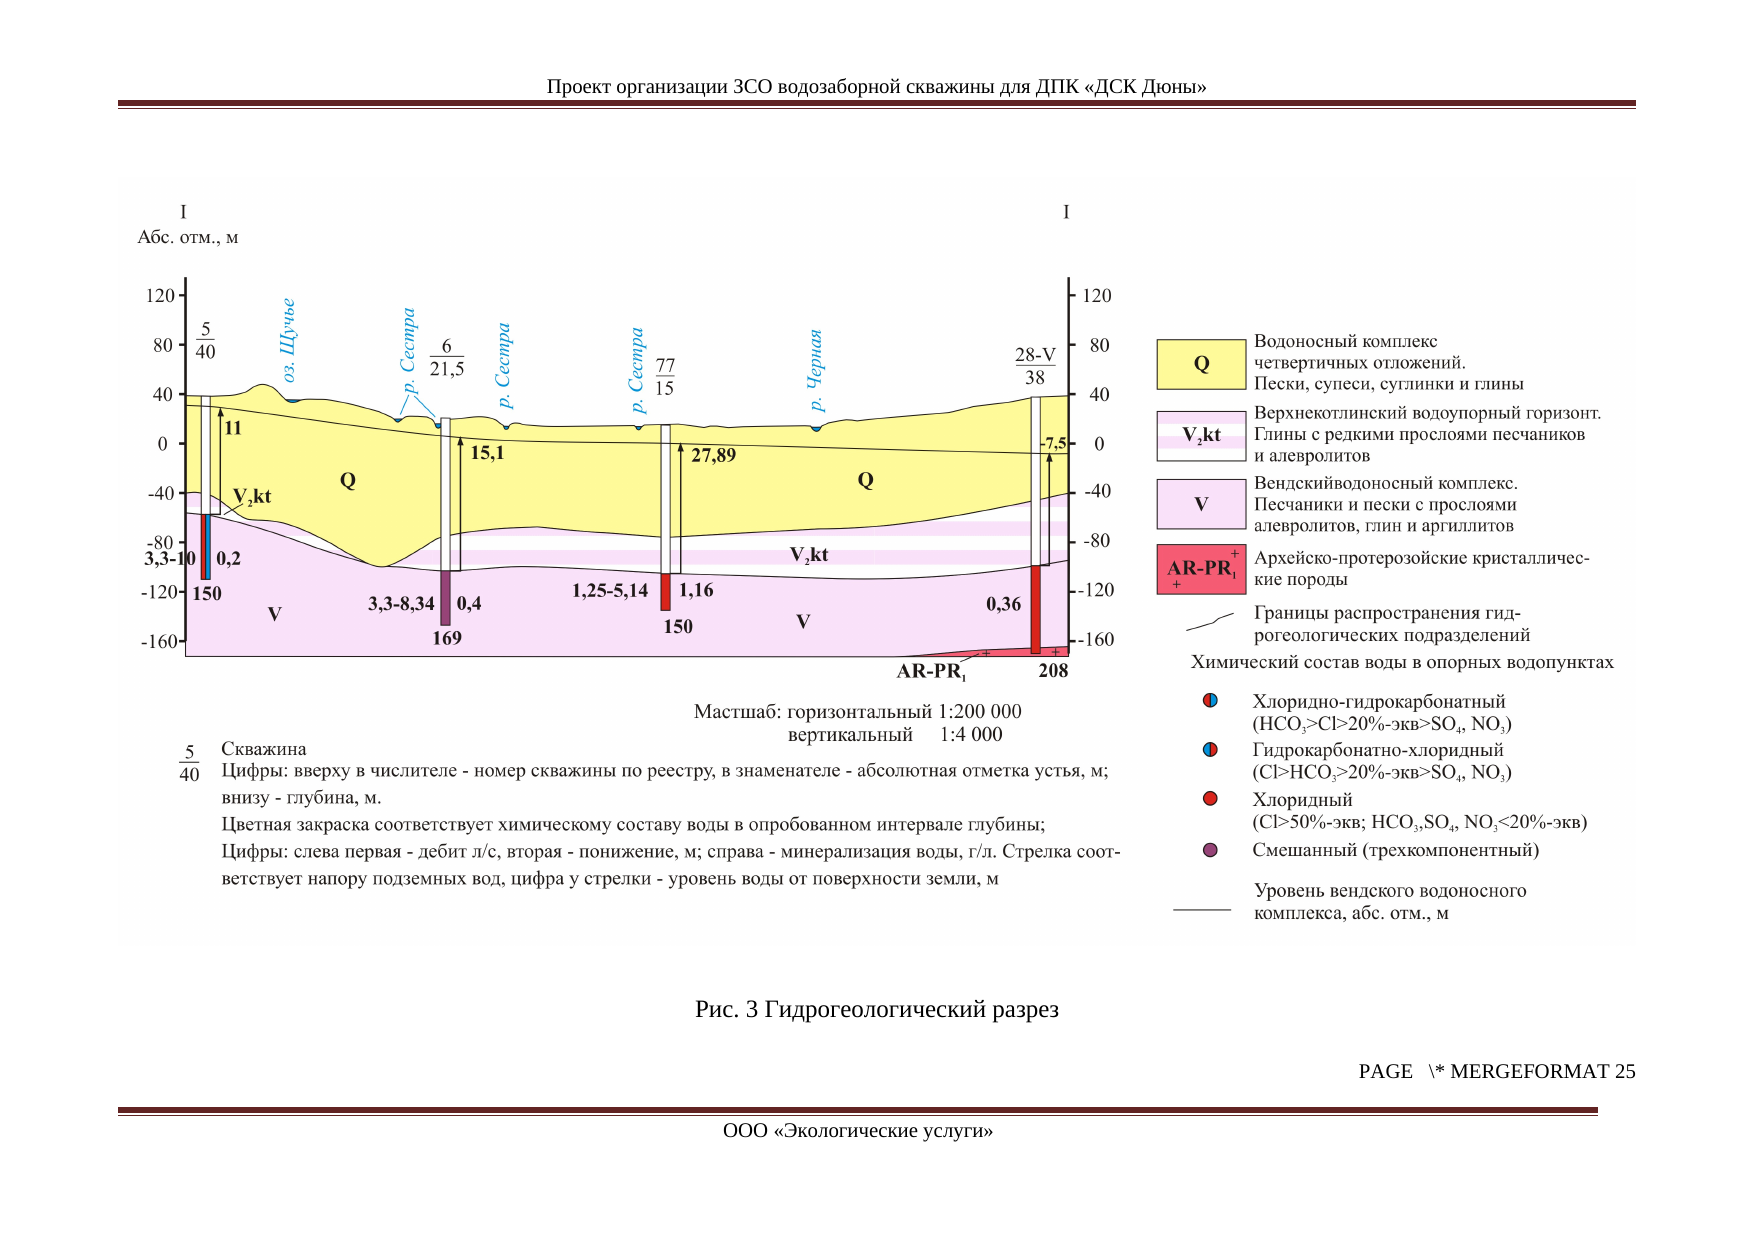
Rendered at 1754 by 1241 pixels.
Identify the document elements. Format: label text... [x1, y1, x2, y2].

text Рис. 3 Гидрогеологический разрез [118, 994, 1636, 1023]
picture [118, 177, 1636, 946]
